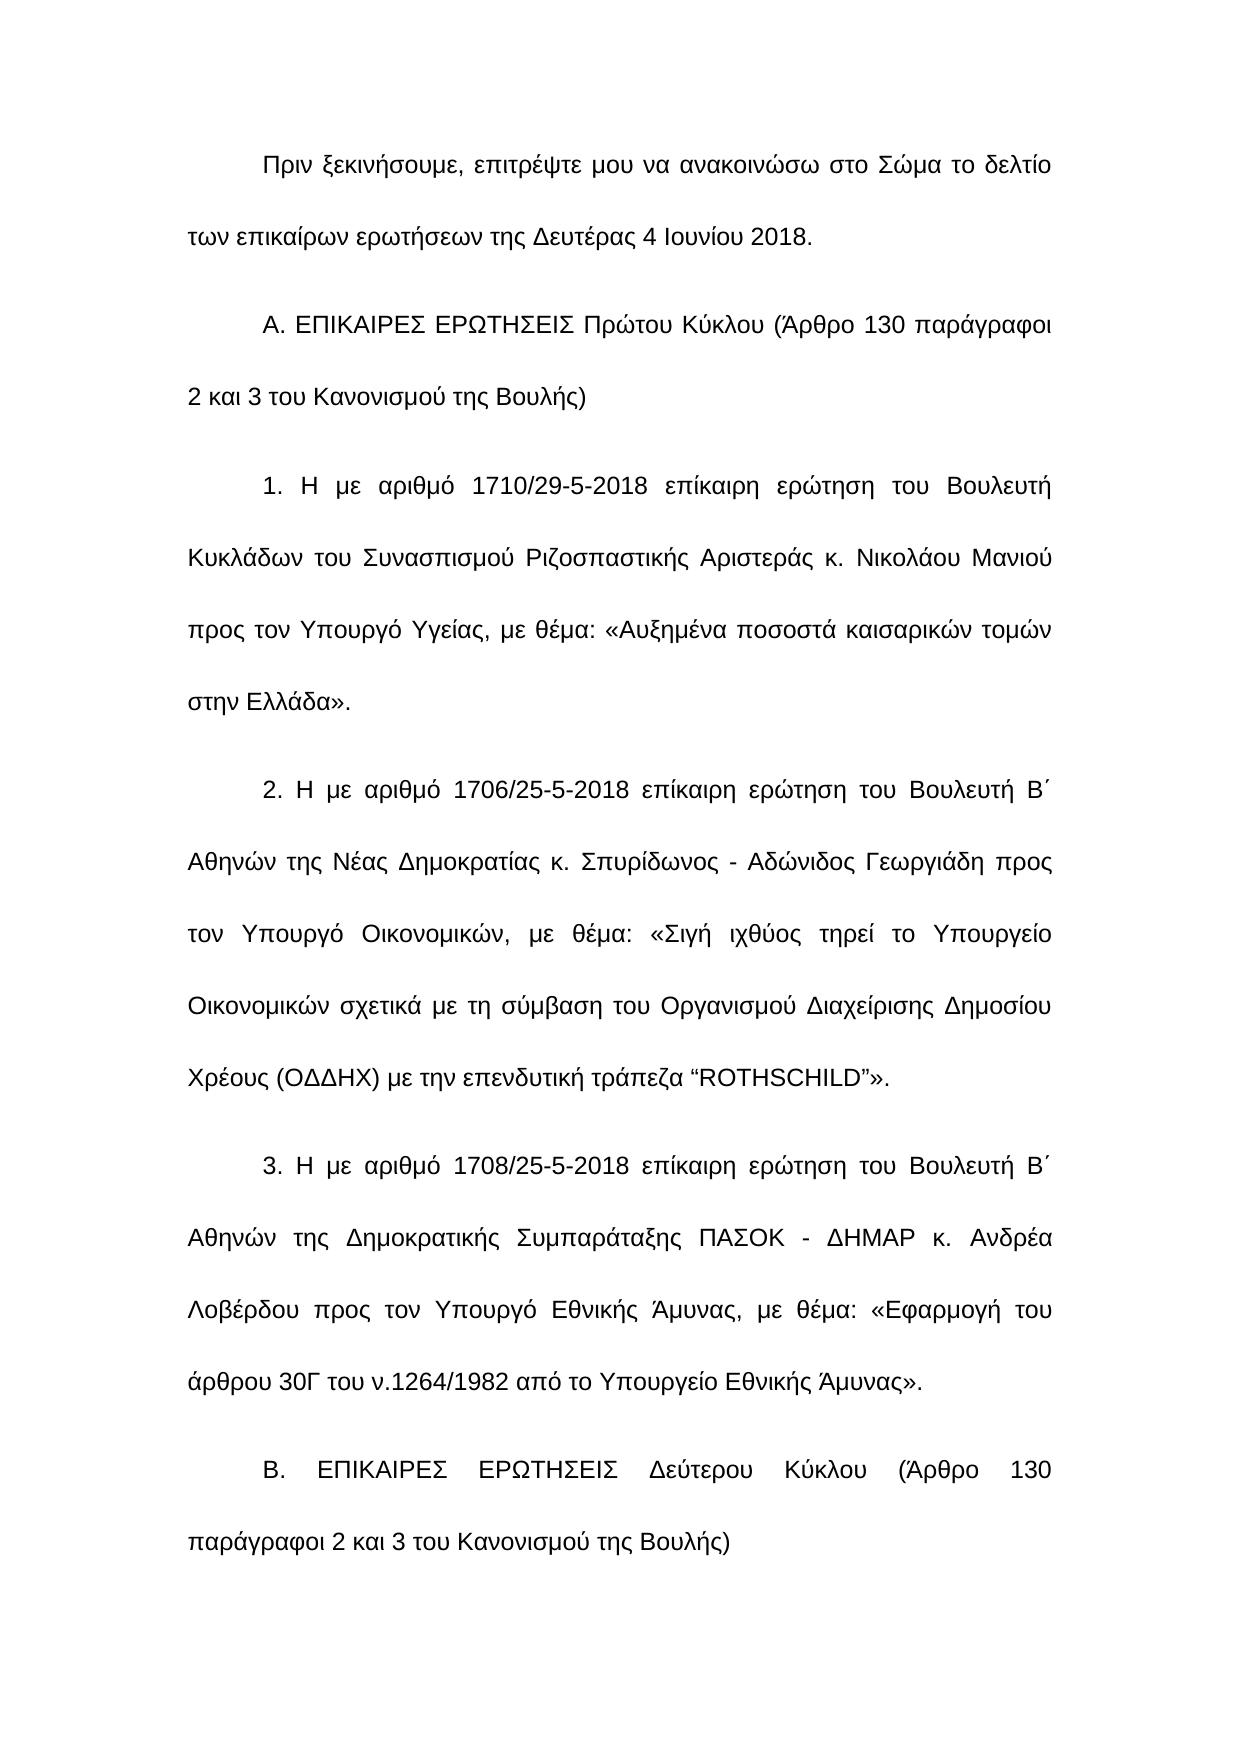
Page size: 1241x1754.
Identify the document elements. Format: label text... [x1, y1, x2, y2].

text Α. ΕΠΙΚΑΙΡΕΣ ΕΡΩΤΗΣΕΙΣ Πρώτου Κύκλου (Άρθρο 130 παράγραφοι 2 και 3 του Κανονισμού της Βουλής) [187, 310, 1053, 411]
text 1. Η με αριθμό 1710/29-5-2018 επίκαιρη ερώτηση του Βουλευτή Κυκλάδων του Συνασπισμού Ριζοσπαστικής Αριστεράς κ. Νικολάου Μανιού προς τον Υπουργό Υγείας, με θέμα: «Αυξημένα ποσοστά καισαρικών τομών στην Ελλάδα». [187, 471, 1053, 715]
text Πριν ξεκινήσουμε, επιτρέψτε μου να ανακοινώσω στο Σώμα το δελτίο των επικαίρων ερωτήσεων της Δευτέρας 4 Ιουνίου 2018. [187, 150, 1053, 251]
text 2. Η με αριθμό 1706/25-5-2018 επίκαιρη ερώτηση του Βουλευτή Β΄ Αθηνών της Νέας Δημοκρατίας κ. Σπυρίδωνος - Αδώνιδος Γεωργιάδη προς τον Υπουργό Οικονομικών, με θέμα: «Σιγή ιχθύος τηρεί το Υπουργείο Οικονομικών σχετικά με τη σύμβαση του Οργανισμού Διαχείρισης Δημοσίου Χρέους (ΟΔΔΗΧ) με την επενδυτική τράπεζα “ROTHSCHILD”». [187, 775, 1053, 1091]
text Β. ΕΠΙΚΑΙΡΕΣ ΕΡΩΤΗΣΕΙΣ Δεύτερου Κύκλου (Άρθρο 130 παράγραφοι 2 και 3 του Κανονισμού της Βουλής) [187, 1455, 1053, 1556]
text 3. Η με αριθμό 1708/25-5-2018 επίκαιρη ερώτηση του Βουλευτή Β΄ Αθηνών της Δημοκρατικής Συμπαράταξης ΠΑΣΟΚ - ΔΗΜΑΡ κ. Ανδρέα Λοβέρδου προς τον Υπουργό Εθνικής Άμυνας, με θέμα: «Εφαρμογή του άρθρου 30Γ του ν.1264/1982 από το Υπουργείο Εθνικής Άμυνας». [187, 1151, 1053, 1395]
